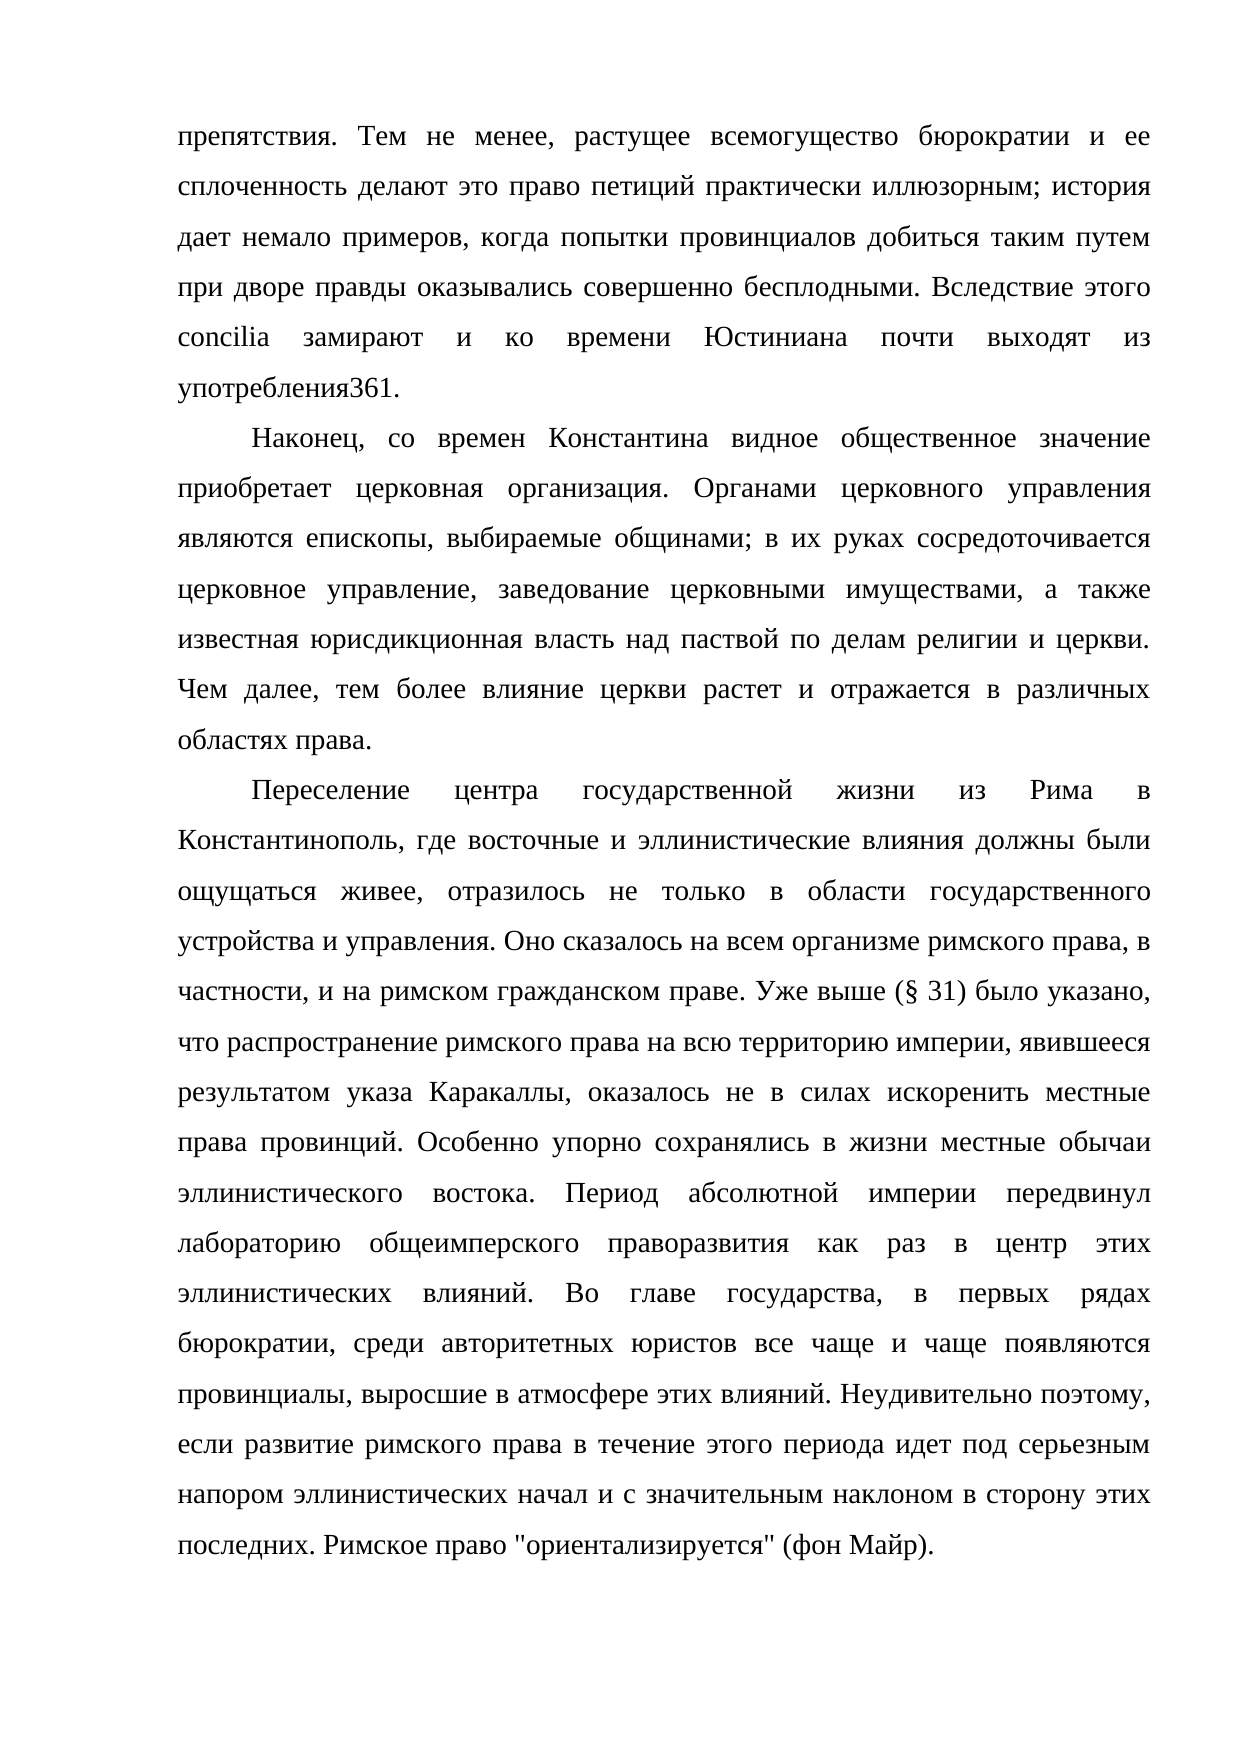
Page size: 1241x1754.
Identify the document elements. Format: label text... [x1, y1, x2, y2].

text Наконец, со времен Константина видное общественное значение приобретает церковная организация. Органами церковного управления являются епископы, выбираемые общинами; в их руках сосредоточивается церковное управление, заведование церковными имуществами, а также известная юрисдикционная власть над паствой по делам религии и церкви. Чем далее, тем более влияние церкви растет и отражается в различных областях права. [177, 420, 1152, 755]
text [177, 118, 1152, 403]
text Переселение центра государственной жизни из Рима в Константинополь, где восточные и эллинистические влияния должны были ощущаться живее, отразилось не только в области государственного устройства и управления. Оно сказалось на всем организме римского права, в частности, и на римском гражданском праве. Уже выше (§ 31) было указано, что распространение римского права на всю территорию империи, явившееся результатом указа Каракаллы, оказалось не в силах искоренить местные права провинций. Особенно упорно сохранялись в жизни местные обычаи эллинистического востока. Период абсолютной империи передвинул лабораторию общеимперского праворазвития как раз в центр этих эллинистических влияний. Во главе государства, в первых рядах бюрократии, среди авторитетных юристов все чаще и чаще появляются провинциалы, выросшие в атмосфере этих влияний. Неудивительно поэтому, если развитие римского права в течение этого периода идет под серьезным напором эллинистических начал и с значительным наклоном в сторону этих последних. Римское право "ориентализируется" (фон Майр). [177, 772, 1152, 1560]
